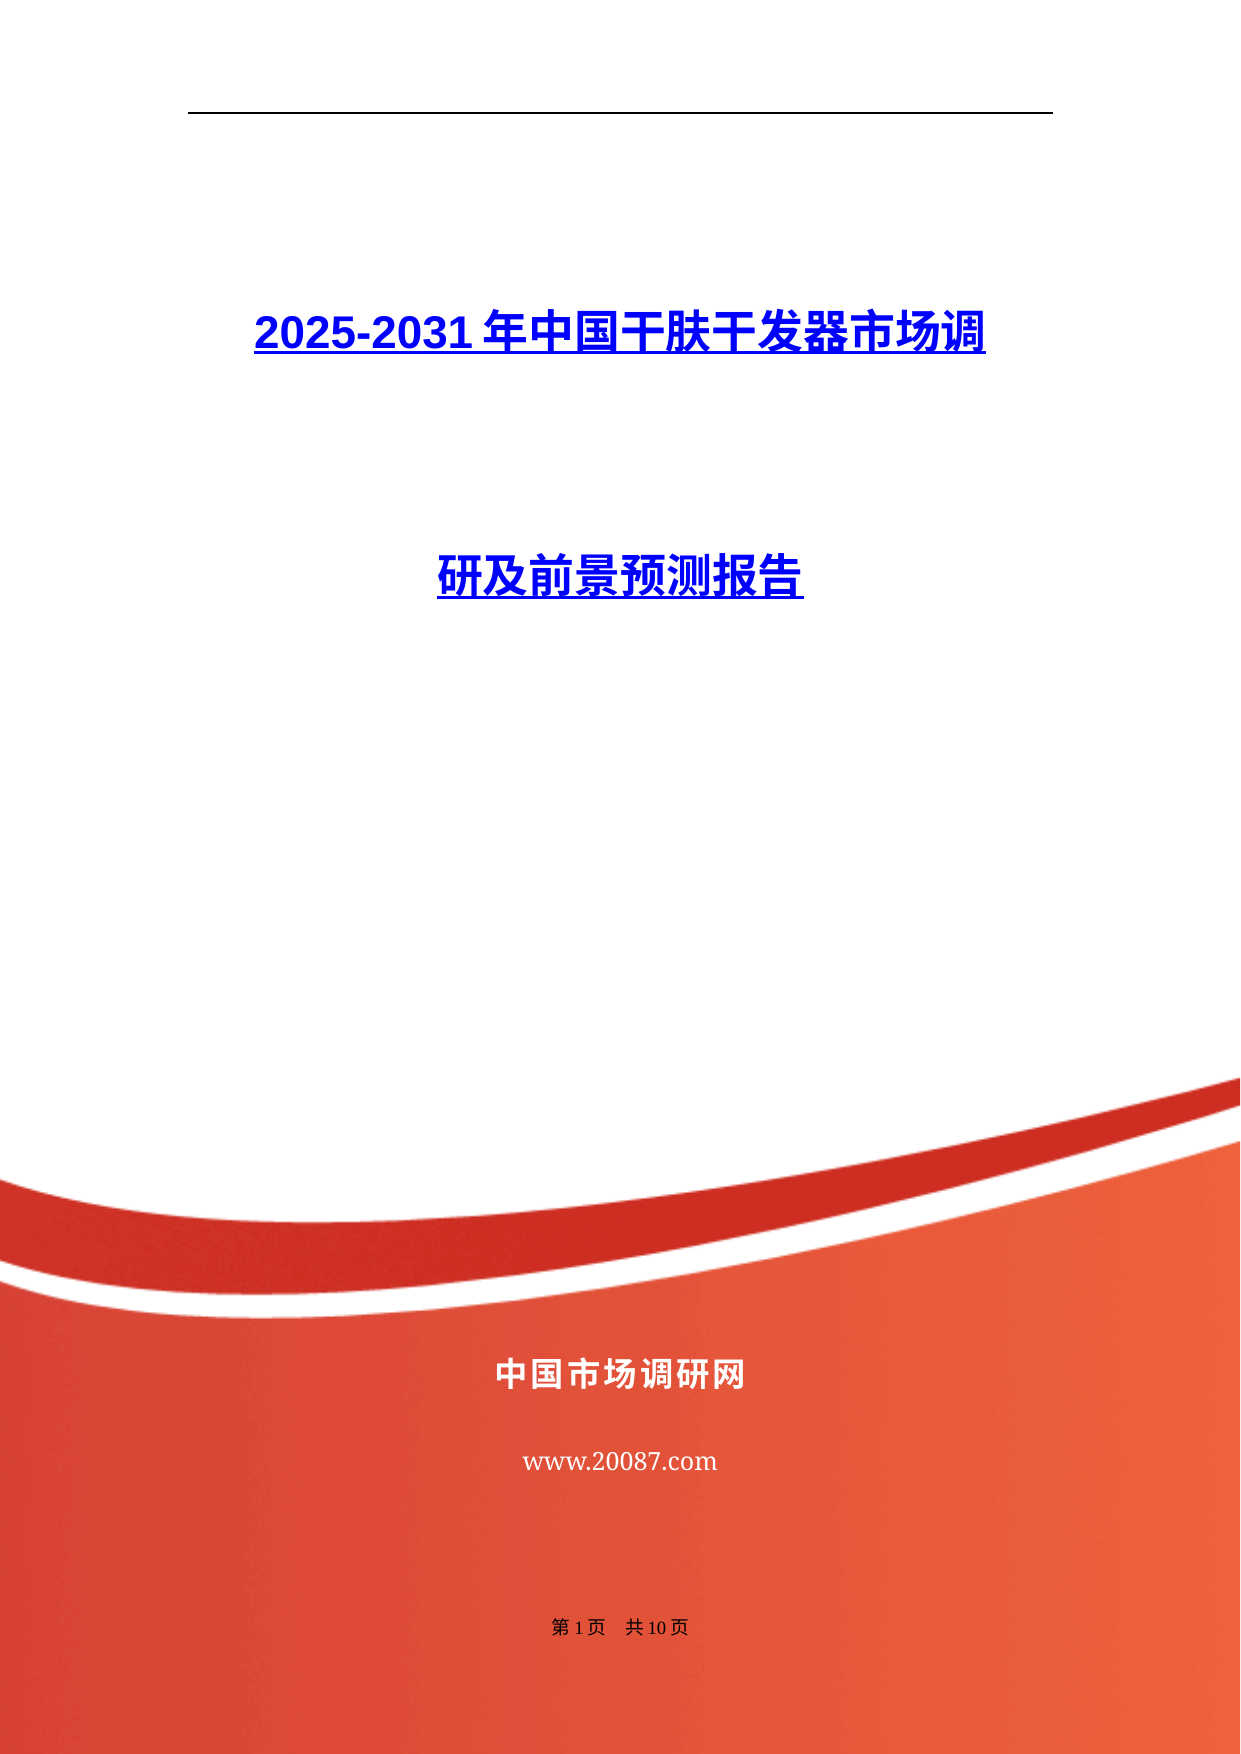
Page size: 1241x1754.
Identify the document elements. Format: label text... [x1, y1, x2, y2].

subtitle 中国市场调研网 [187, 1339, 1053, 1404]
picture [0, 1006, 1241, 1754]
table_header 2025-2031年中国干肤干发器市场调研及前景预测报告 [188, 207, 1053, 773]
text www.20087.com [187, 1428, 1053, 1493]
